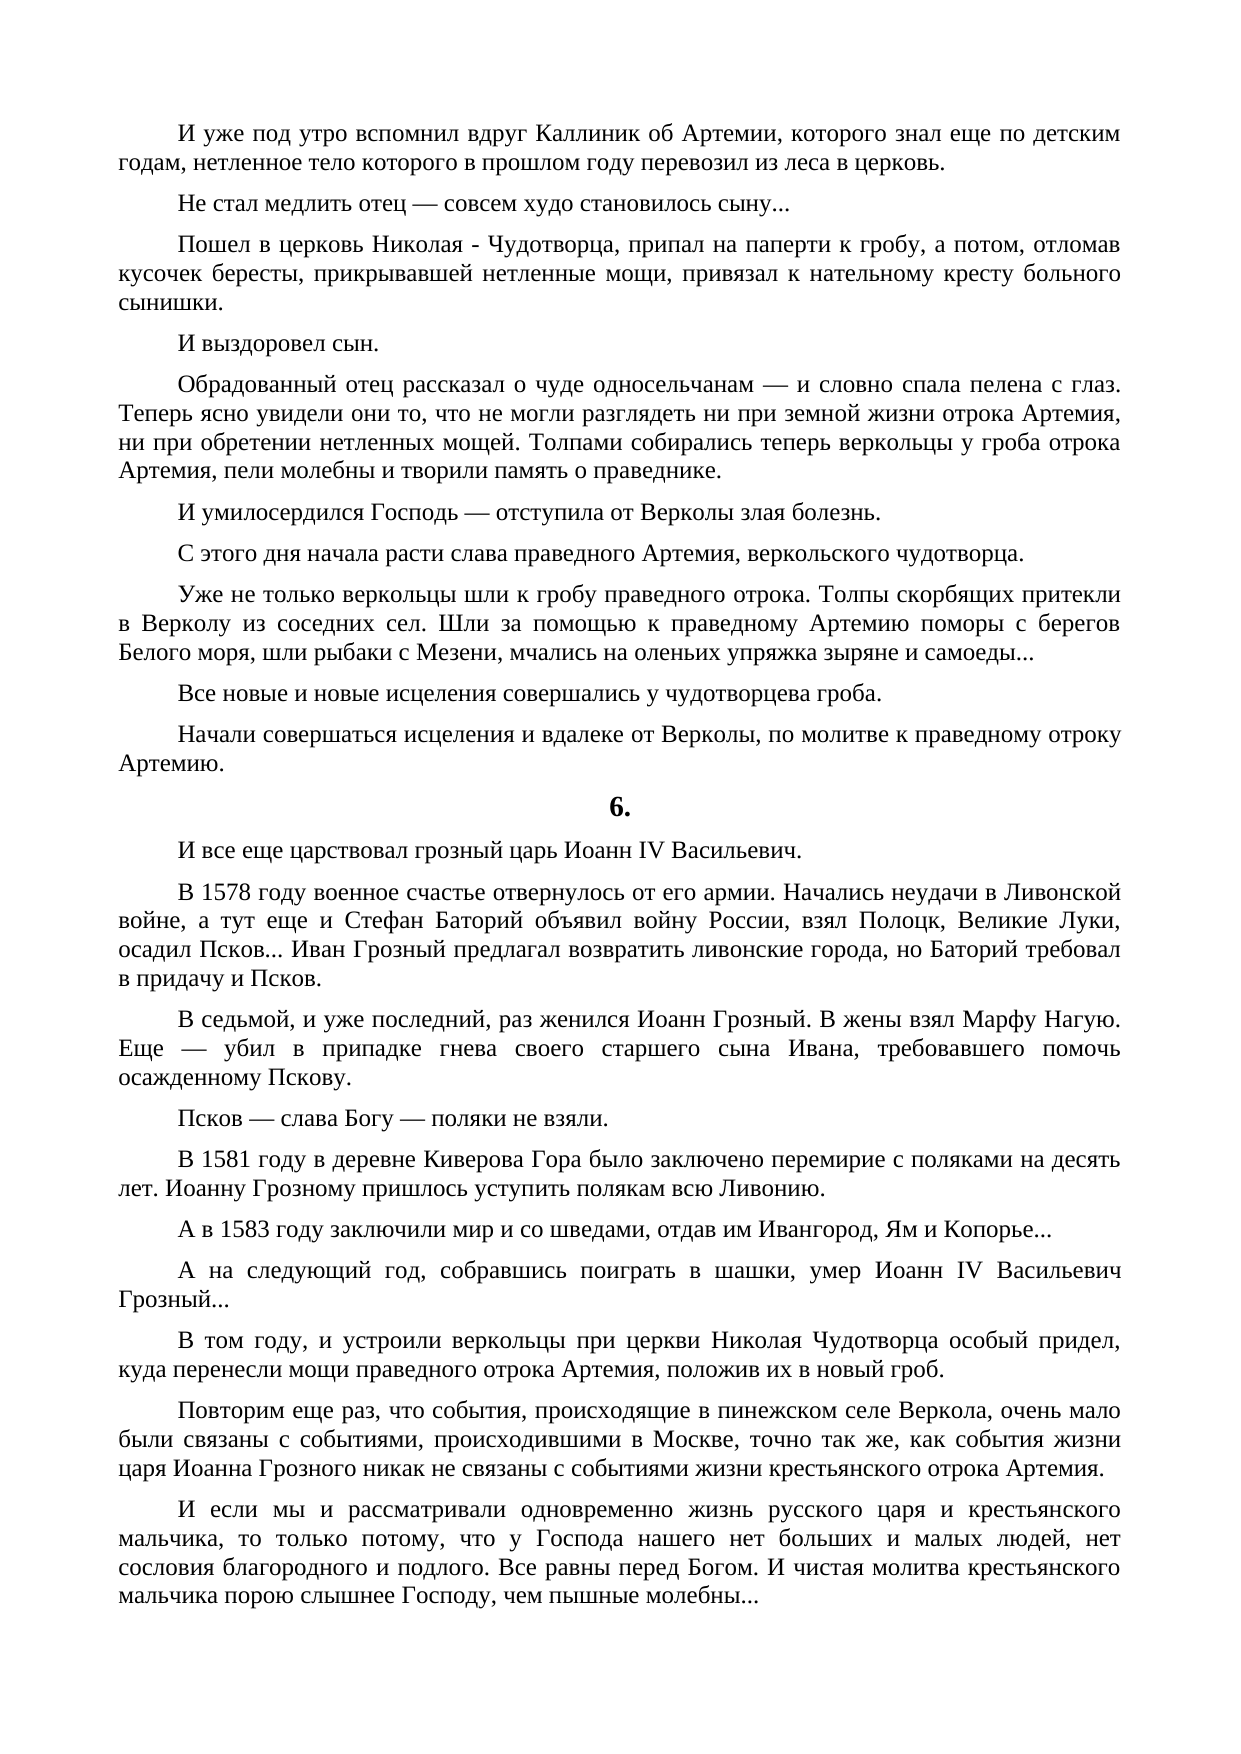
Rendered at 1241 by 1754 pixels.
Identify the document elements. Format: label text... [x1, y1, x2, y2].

text Не стал медлить отец — совсем худо становилось сыну... [118, 188, 1122, 217]
text И если мы и рассматривали одновременно жизнь русского царя и крестьянского мальчика, то только потому, что у Господа нашего нет больших и малых людей, нет сословия благородного и подлого. Все равны перед Богом. И чистая молитва крестьянского мальчика порою слышнее Господу, чем пышные молебны... [118, 1494, 1122, 1609]
text Повторим еще раз, что события, происходящие в пинежском селе Веркола, очень мало были связаны с событиями, происходившими в Москве, точно так же, как события жизни царя Иоанна Грозного никак не связаны с событиями жизни крестьянского отрока Артемия. [118, 1395, 1122, 1482]
text И уже под утро вспомнил вдруг Каллиник об Артемии, которого знал еще по детским годам, нетленное тело которого в прошлом году перевозил из леса в церковь. [118, 118, 1122, 176]
text С этого дня начала расти слава праведного Артемия, веркольского чудотворца. [118, 538, 1122, 567]
text Уже не только веркольцы шли к гробу праведного отрока. Толпы скорбящих притекли в Верколу из соседних сел. Шли за помощью к праведному Артемию поморы с берегов Белого моря, шли рыбаки с Мезени, мчались на оленьих упряжка зыряне и самоеды... [118, 579, 1122, 666]
text И выздоровел сын. [118, 328, 1122, 357]
text Начали совершаться исцеления и вдалеке от Верколы, по молитве к праведному отроку Артемию. [118, 719, 1122, 777]
text А в 1583 году заключили мир и со шведами, отдав им Ивангород, Ям и Копорье... [118, 1214, 1122, 1243]
text И умилосердился Господь — отступила от Верколы злая болезнь. [118, 497, 1122, 526]
text И все еще царствовал грозный царь Иоанн IV Васильевич. [118, 835, 1122, 864]
text В седьмой, и уже последний, раз женился Иоанн Грозный. В жены взял Марфу Нагую. Еще — убил в припадке гнева своего старшего сына Ивана, требовавшего помочь осажденному Пскову. [118, 1004, 1122, 1090]
text 6. [118, 789, 1122, 823]
text А на следующий год, собравшись поиграть в шашки, умер Иоанн IV Васильевич Грозный... [118, 1255, 1122, 1313]
text В том году, и устроили веркольцы при церкви Николая Чудотворца особый придел, куда перенесли мощи праведного отрока Артемия, положив их в новый гроб. [118, 1325, 1122, 1383]
text В 1578 году военное счастье отвернулось от его армии. Начались неудачи в Ливонской войне, а тут еще и Стефан Баторий объявил войну России, взял Полоцк, Великие Луки, осадил Псков... Иван Грозный предлагал возвратить ливонские города, но Баторий требовал в придачу и Псков. [118, 877, 1122, 992]
text Псков — слава Богу — поляки не взяли. [118, 1103, 1122, 1132]
text В 1581 году в деревне Киверова Гора было заключено перемирие с поляками на десять лет. Иоанну Грозному пришлось уступить полякам всю Ливонию. [118, 1144, 1122, 1202]
text Обрадованный отец рассказал о чуде односельчанам — и словно спала пелена с глаз. Теперь ясно увидели они то, что не могли разглядеть ни при земной жизни отрока Артемия, ни при обретении нетленных мощей. Толпами собирались теперь веркольцы у гроба отрока Артемия, пели молебны и творили память о праведнике. [118, 369, 1122, 484]
text Пошел в церковь Николая - Чудотворца, припал на паперти к гробу, а потом, отломав кусочек бересты, прикрывавшей нетленные мощи, привязал к нательному кресту больного сынишки. [118, 229, 1122, 316]
text Все новые и новые исцеления совершались у чудотворцева гроба. [118, 678, 1122, 707]
